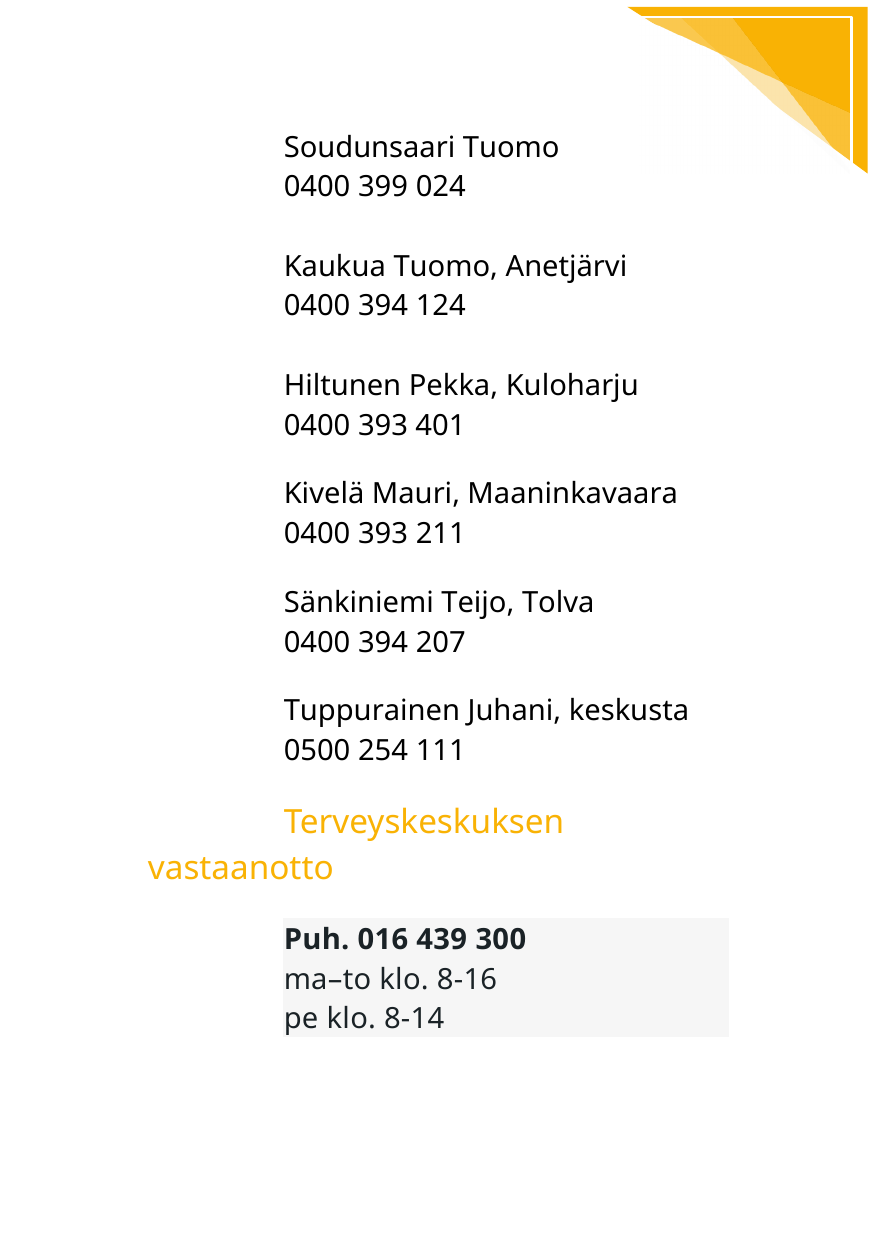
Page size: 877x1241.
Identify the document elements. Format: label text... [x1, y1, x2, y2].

text Terveyskeskuksen vastaanotto [148, 798, 729, 889]
text Soudunsaari Tuomo 0400 399 024 [148, 126, 729, 205]
text 0400 393 401 [148, 404, 729, 443]
text 0400 394 124 [148, 285, 729, 324]
text Tuppurainen Juhani, keskusta 0500 254 111 [148, 690, 729, 769]
text Sänkiniemi Teijo, Tolva 0400 394 207 [148, 581, 729, 661]
text Kaukua Tuomo, Anetjärvi [148, 245, 729, 285]
text Kivelä Mauri, Maaninkavaara 0400 393 211 [148, 473, 729, 552]
text Puh. 016 439 300 ma–to klo. 8-16 pe klo. 8-14 [283, 918, 729, 1037]
picture [639, 18, 850, 174]
text Hiltunen Pekka, Kuloharju [148, 364, 729, 404]
